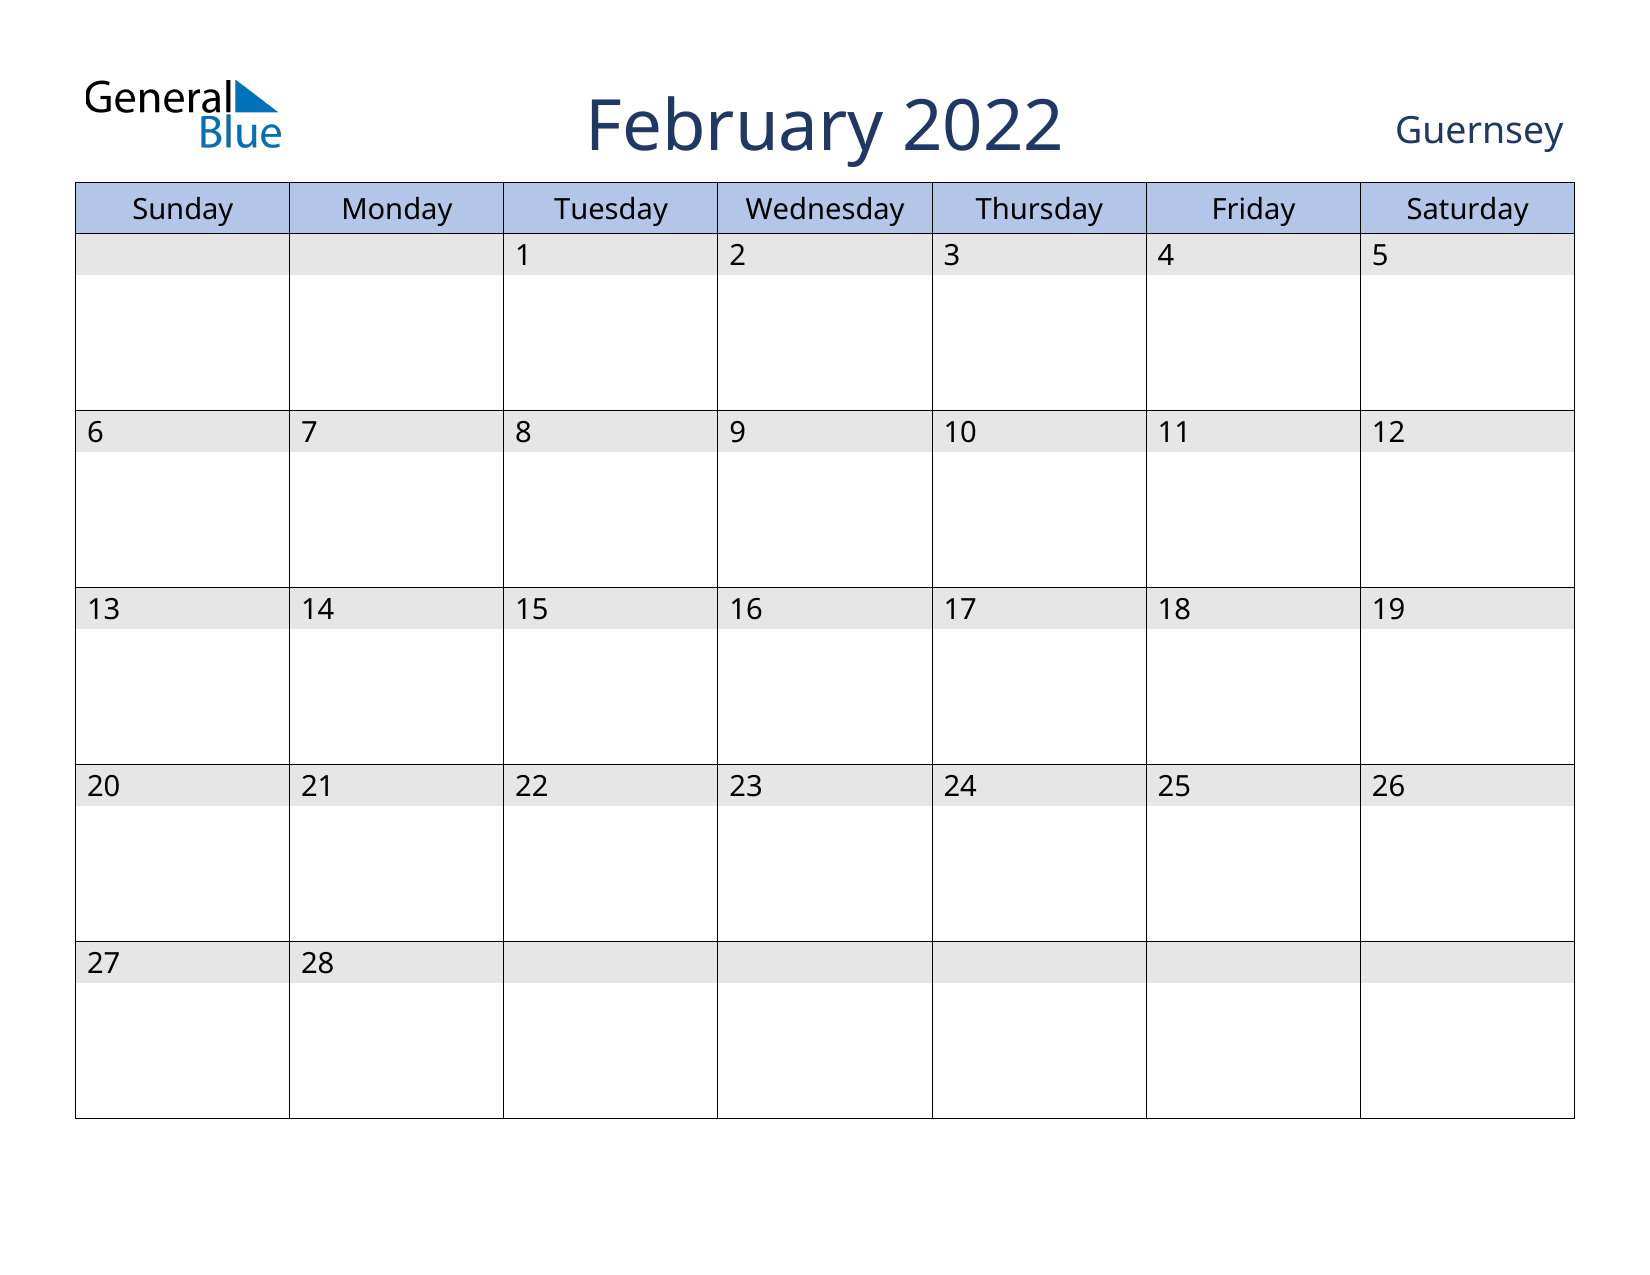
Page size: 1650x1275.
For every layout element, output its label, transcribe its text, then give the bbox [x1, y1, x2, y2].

table_cell [504, 806, 717, 941]
table_cell [1147, 983, 1360, 1118]
table_cell [1361, 942, 1574, 983]
table_cell 17 [933, 588, 1146, 629]
table_cell [933, 983, 1146, 1118]
table_cell [504, 275, 717, 410]
table_cell 23 [718, 765, 932, 806]
table_cell 2 [718, 234, 932, 275]
table_cell 16 [718, 588, 932, 629]
table_cell 22 [504, 765, 717, 806]
table_cell Monday [290, 183, 503, 233]
picture [86, 80, 281, 148]
table_cell [933, 629, 1146, 764]
table_cell Thursday [933, 183, 1146, 233]
table_cell [1147, 942, 1360, 983]
table_cell [933, 275, 1146, 410]
table_cell [76, 234, 289, 275]
table_cell Friday [1147, 183, 1360, 233]
table_cell 1 [504, 234, 717, 275]
table_cell 10 [933, 411, 1146, 452]
table_cell 15 [504, 588, 717, 629]
table_cell [290, 629, 503, 764]
table_cell 11 [1147, 411, 1360, 452]
table_cell [1361, 983, 1574, 1118]
table_cell [290, 806, 503, 941]
table_cell [290, 452, 503, 587]
table_cell 6 [76, 411, 289, 452]
table_header [76, 75, 503, 182]
table_cell 24 [933, 765, 1146, 806]
table_cell [933, 452, 1146, 587]
table_cell [504, 452, 717, 587]
table_cell 3 [933, 234, 1146, 275]
table_header Guernsey [1146, 75, 1574, 182]
table_cell [76, 452, 289, 587]
table_cell 20 [76, 765, 289, 806]
table_cell 4 [1147, 234, 1360, 275]
table_cell 26 [1361, 765, 1574, 806]
table_cell [1147, 806, 1360, 941]
table_cell [718, 983, 932, 1118]
table_cell [1361, 275, 1574, 410]
table_cell [76, 275, 289, 410]
table_cell 12 [1361, 411, 1574, 452]
table_cell 9 [718, 411, 932, 452]
table_cell 28 [290, 942, 503, 983]
table_cell 19 [1361, 588, 1574, 629]
table_cell [1147, 275, 1360, 410]
table_cell [933, 806, 1146, 941]
table_cell 25 [1147, 765, 1360, 806]
table_cell [1361, 806, 1574, 941]
table_cell [718, 806, 932, 941]
table_cell [290, 275, 503, 410]
table_cell 27 [76, 942, 289, 983]
table_cell [76, 806, 289, 941]
table_cell [1147, 452, 1360, 587]
table_cell [718, 452, 932, 587]
table_header February 2022 [504, 75, 1146, 182]
table_cell [290, 234, 503, 275]
table_cell Sunday [76, 183, 289, 233]
table_cell Wednesday [718, 183, 932, 233]
table_cell [504, 629, 717, 764]
table_cell [718, 275, 932, 410]
table_cell [1361, 452, 1574, 587]
table_cell 8 [504, 411, 717, 452]
table_cell [290, 983, 503, 1118]
table_cell 5 [1361, 234, 1574, 275]
table_cell [76, 983, 289, 1118]
table_cell [76, 629, 289, 764]
table_cell [933, 942, 1146, 983]
table_cell 21 [290, 765, 503, 806]
table_cell Tuesday [504, 183, 717, 233]
table_cell [718, 942, 932, 983]
table_cell [1361, 629, 1574, 764]
table_cell [504, 983, 717, 1118]
table_cell 7 [290, 411, 503, 452]
table_cell [718, 629, 932, 764]
table_cell 18 [1147, 588, 1360, 629]
table_cell 14 [290, 588, 503, 629]
table_cell [504, 942, 717, 983]
table_cell Saturday [1361, 183, 1574, 233]
table_cell [1147, 629, 1360, 764]
table_cell 13 [76, 588, 289, 629]
